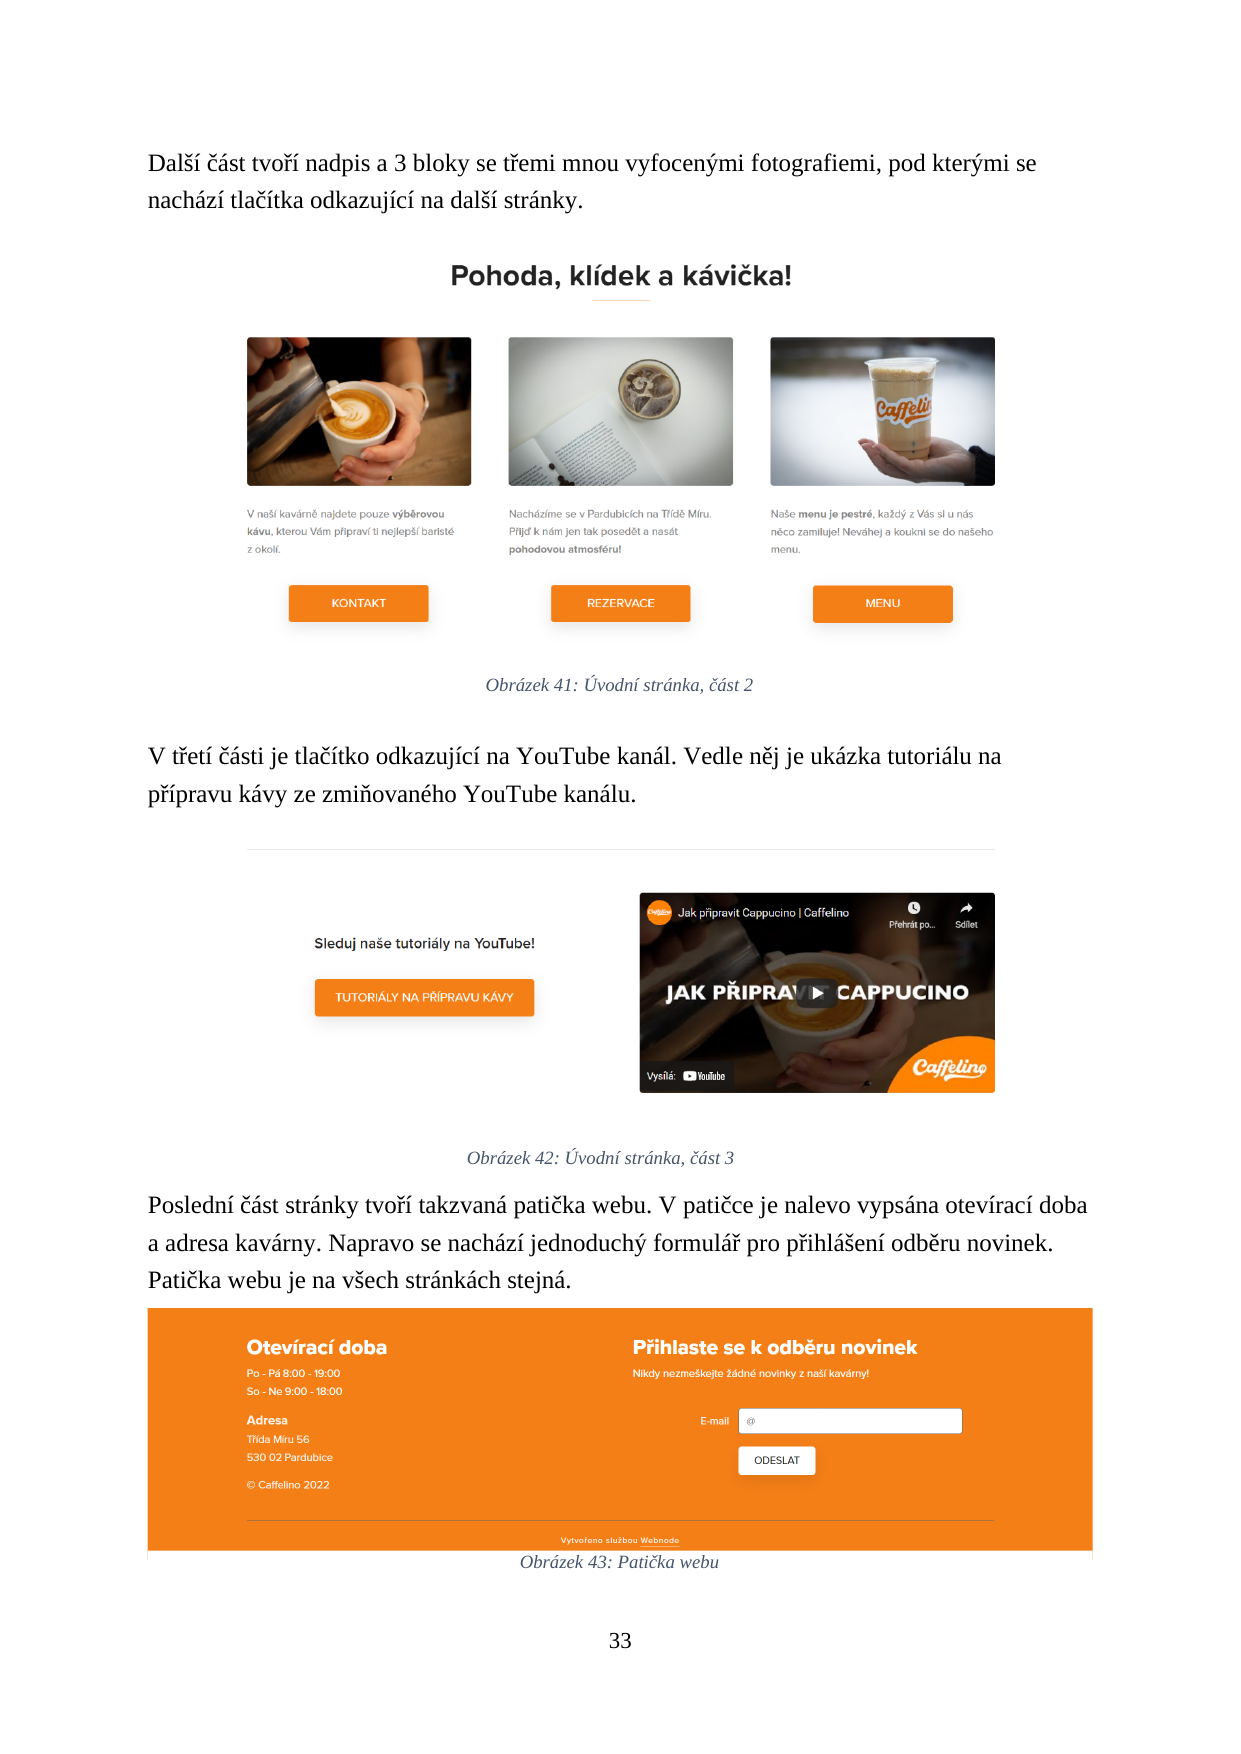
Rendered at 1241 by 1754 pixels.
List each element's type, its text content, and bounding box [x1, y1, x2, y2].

picture [147, 819, 1093, 1174]
picture [147, 1308, 1093, 1550]
text V třetí části je tlačítko odkazující na YouTube kanál. Vedle něj je ukázka tutoriálu na přípravu kávy ze zmiňovaného YouTube kanálu. [148, 741, 1093, 807]
picture [147, 232, 1093, 665]
text Další část tvoří nadpis a 3 bloky se třemi mnou vyfocenými fotografiemi, pod kterými se nachází tlačítka odkazující na další stránky. [148, 148, 1093, 214]
text Poslední část stránky tvoří takzvaná patička webu. V patičce je nalevo vypsána otevírací doba a adresa kavárny. Napravo se nachází jednoduchý formulář pro přihlášení odběru novinek. Patička webu je na všech stránkách stejná. [148, 1174, 1093, 1294]
